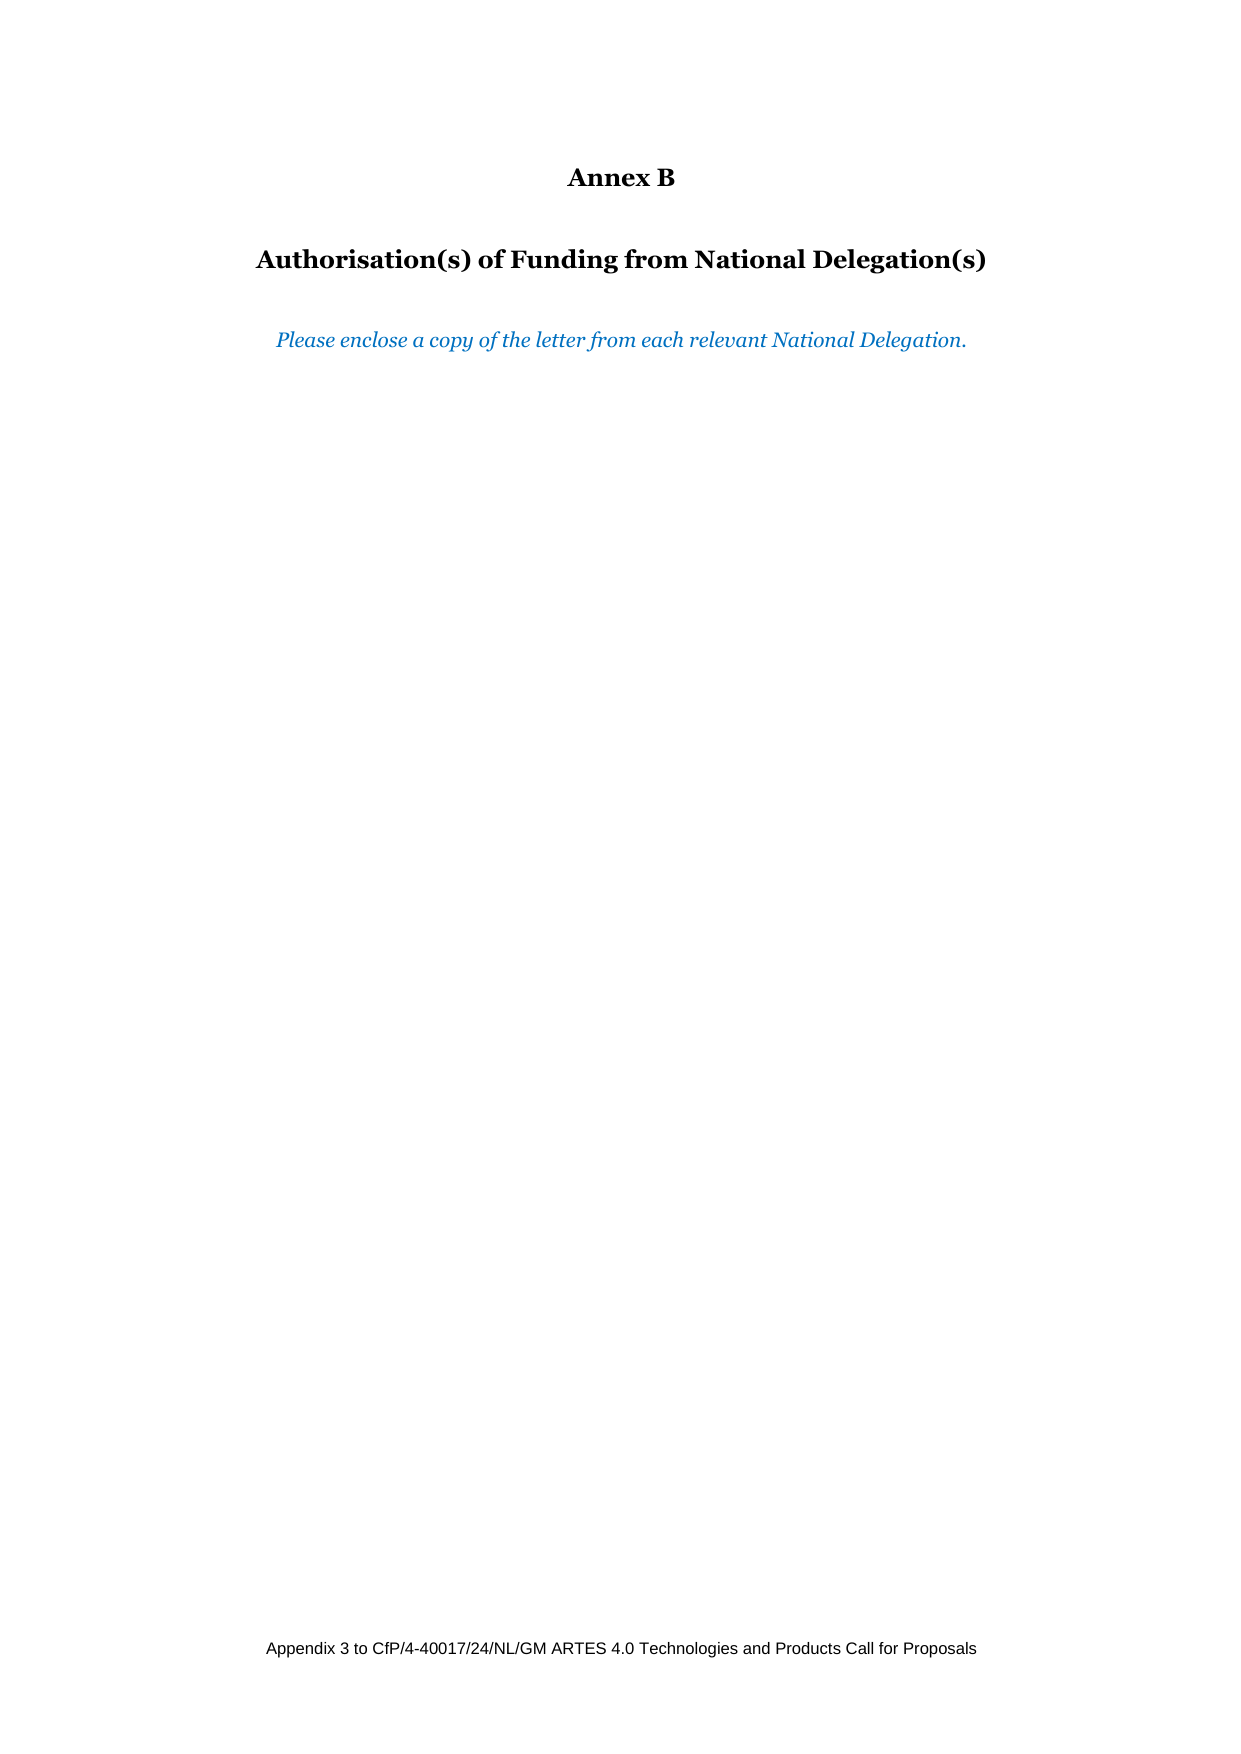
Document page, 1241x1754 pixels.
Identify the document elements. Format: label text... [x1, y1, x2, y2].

text Authorisation(s) of Funding from National Delegation(s) [118, 245, 1125, 273]
text Annex B [118, 163, 1125, 192]
text Please enclose a copy of the letter from each relevant National Delegation. [118, 327, 1125, 352]
